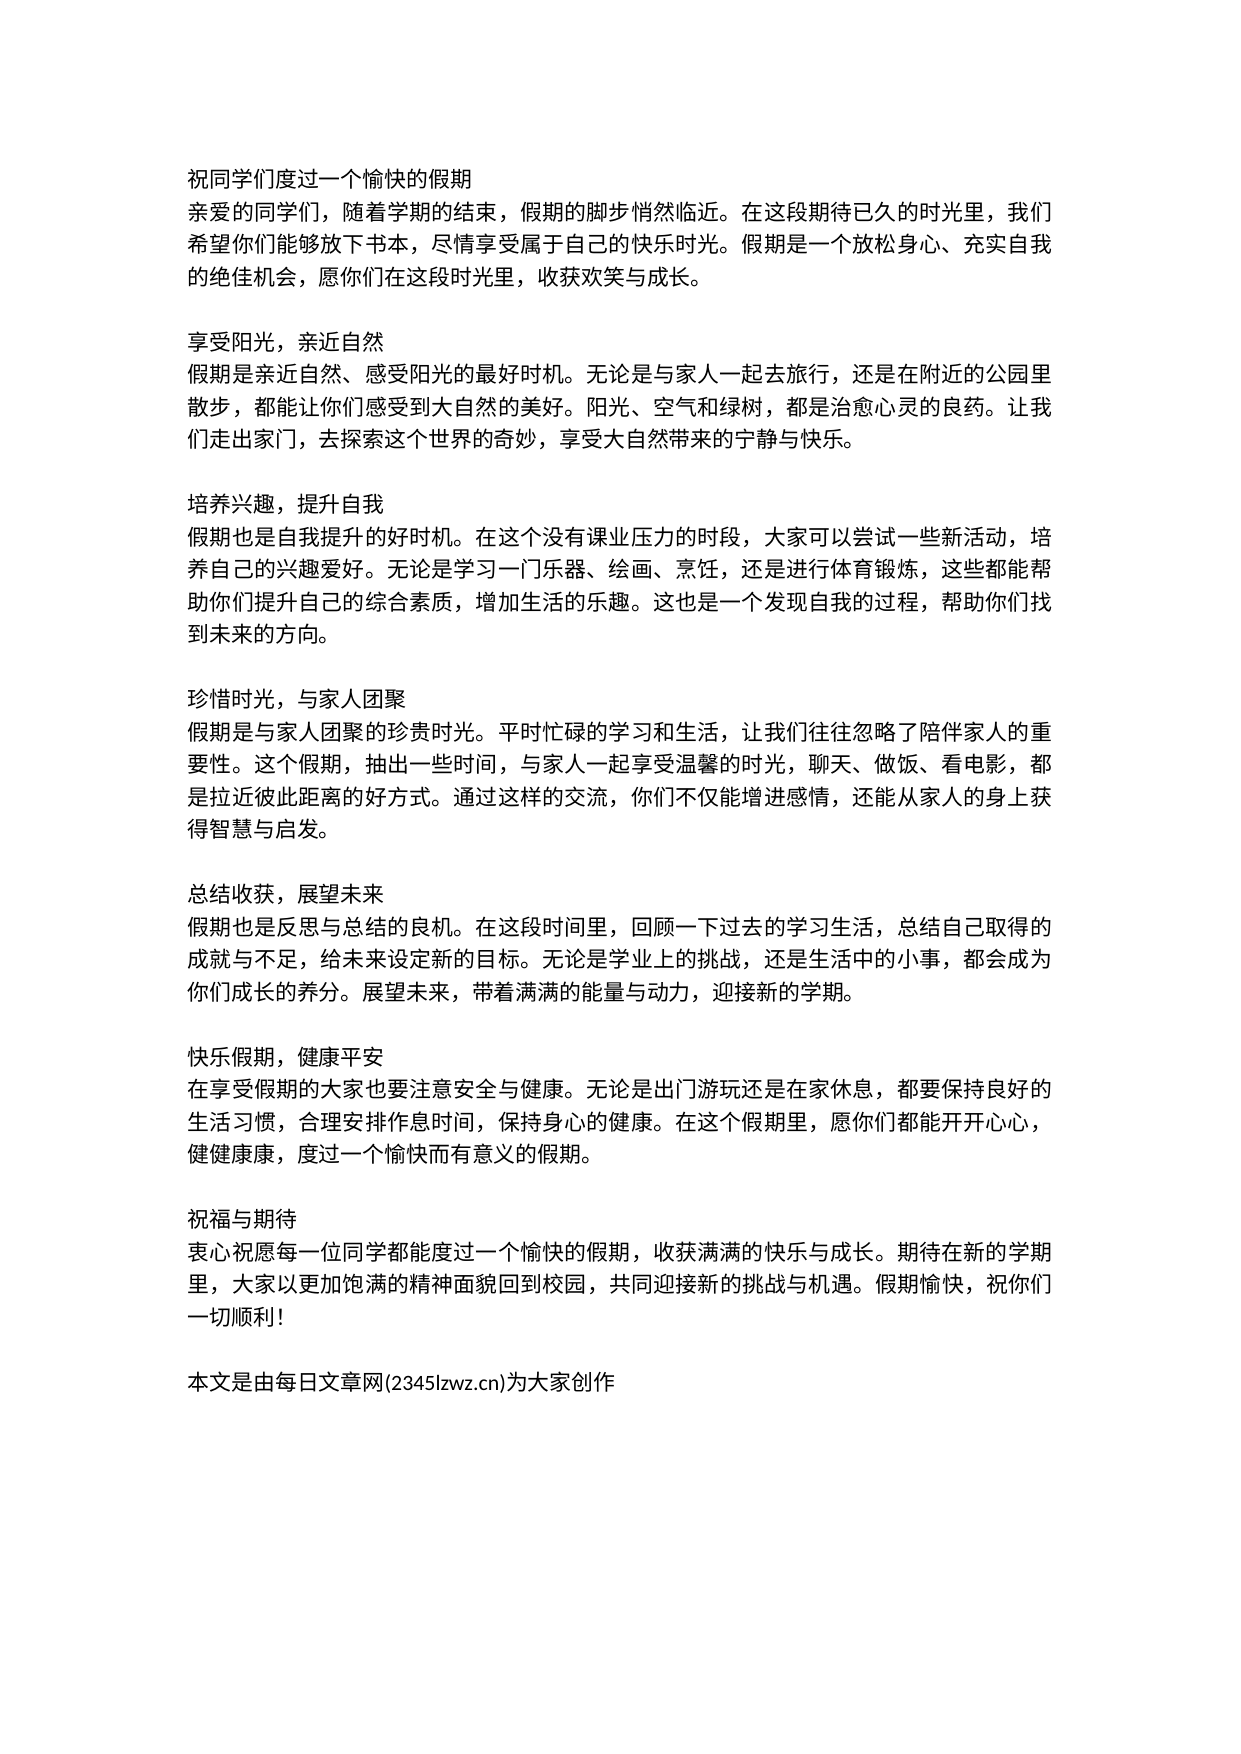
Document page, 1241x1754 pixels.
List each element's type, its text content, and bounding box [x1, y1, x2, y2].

text 快乐假期，健康平安 [187, 1039, 1053, 1072]
text 在享受假期的大家也要注意安全与健康。无论是出门游玩还是在家休息，都要保持良好的生活习惯，合理安排作息时间，保持身心的健康。在这个假期里，愿你们都能开开心心，健健康康，度过一个愉快而有意义的假期。 [187, 1072, 1053, 1169]
text 假期是与家人团聚的珍贵时光。平时忙碌的学习和生活，让我们往往忽略了陪伴家人的重要性。这个假期，抽出一些时间，与家人一起享受温馨的时光，聊天、做饭、看电影，都是拉近彼此距离的好方式。通过这样的交流，你们不仅能增进感情，还能从家人的身上获得智慧与启发。 [187, 714, 1053, 844]
text 培养兴趣，提升自我 [187, 487, 1053, 519]
text 祝同学们度过一个愉快的假期 [187, 162, 1053, 194]
text 假期是亲近自然、感受阳光的最好时机。无论是与家人一起去旅行，还是在附近的公园里散步，都能让你们感受到大自然的美好。阳光、空气和绿树，都是治愈心灵的良药。让我们走出家门，去探索这个世界的奇妙，享受大自然带来的宁静与快乐。 [187, 357, 1053, 454]
text 衷心祝愿每一位同学都能度过一个愉快的假期，收获满满的快乐与成长。期待在新的学期里，大家以更加饱满的精神面貌回到校园，共同迎接新的挑战与机遇。假期愉快，祝你们一切顺利！ [187, 1234, 1053, 1332]
text 祝福与期待 [187, 1202, 1053, 1234]
text 亲爱的同学们，随着学期的结束，假期的脚步悄然临近。在这段期待已久的时光里，我们希望你们能够放下书本，尽情享受属于自己的快乐时光。假期是一个放松身心、充实自我的绝佳机会，愿你们在这段时光里，收获欢笑与成长。 [187, 194, 1053, 292]
text 本文是由每日文章网(2345lzwz.cn)为大家创作 [187, 1364, 1053, 1397]
text 珍惜时光，与家人团聚 [187, 682, 1053, 714]
text 总结收获，展望未来 [187, 877, 1053, 909]
text 假期也是自我提升的好时机。在这个没有课业压力的时段，大家可以尝试一些新活动，培养自己的兴趣爱好。无论是学习一门乐器、绘画、烹饪，还是进行体育锻炼，这些都能帮助你们提升自己的综合素质，增加生活的乐趣。这也是一个发现自我的过程，帮助你们找到未来的方向。 [187, 519, 1053, 649]
text 享受阳光，亲近自然 [187, 324, 1053, 357]
text 假期也是反思与总结的良机。在这段时间里，回顾一下过去的学习生活，总结自己取得的成就与不足，给未来设定新的目标。无论是学业上的挑战，还是生活中的小事，都会成为你们成长的养分。展望未来，带着满满的能量与动力，迎接新的学期。 [187, 909, 1053, 1007]
